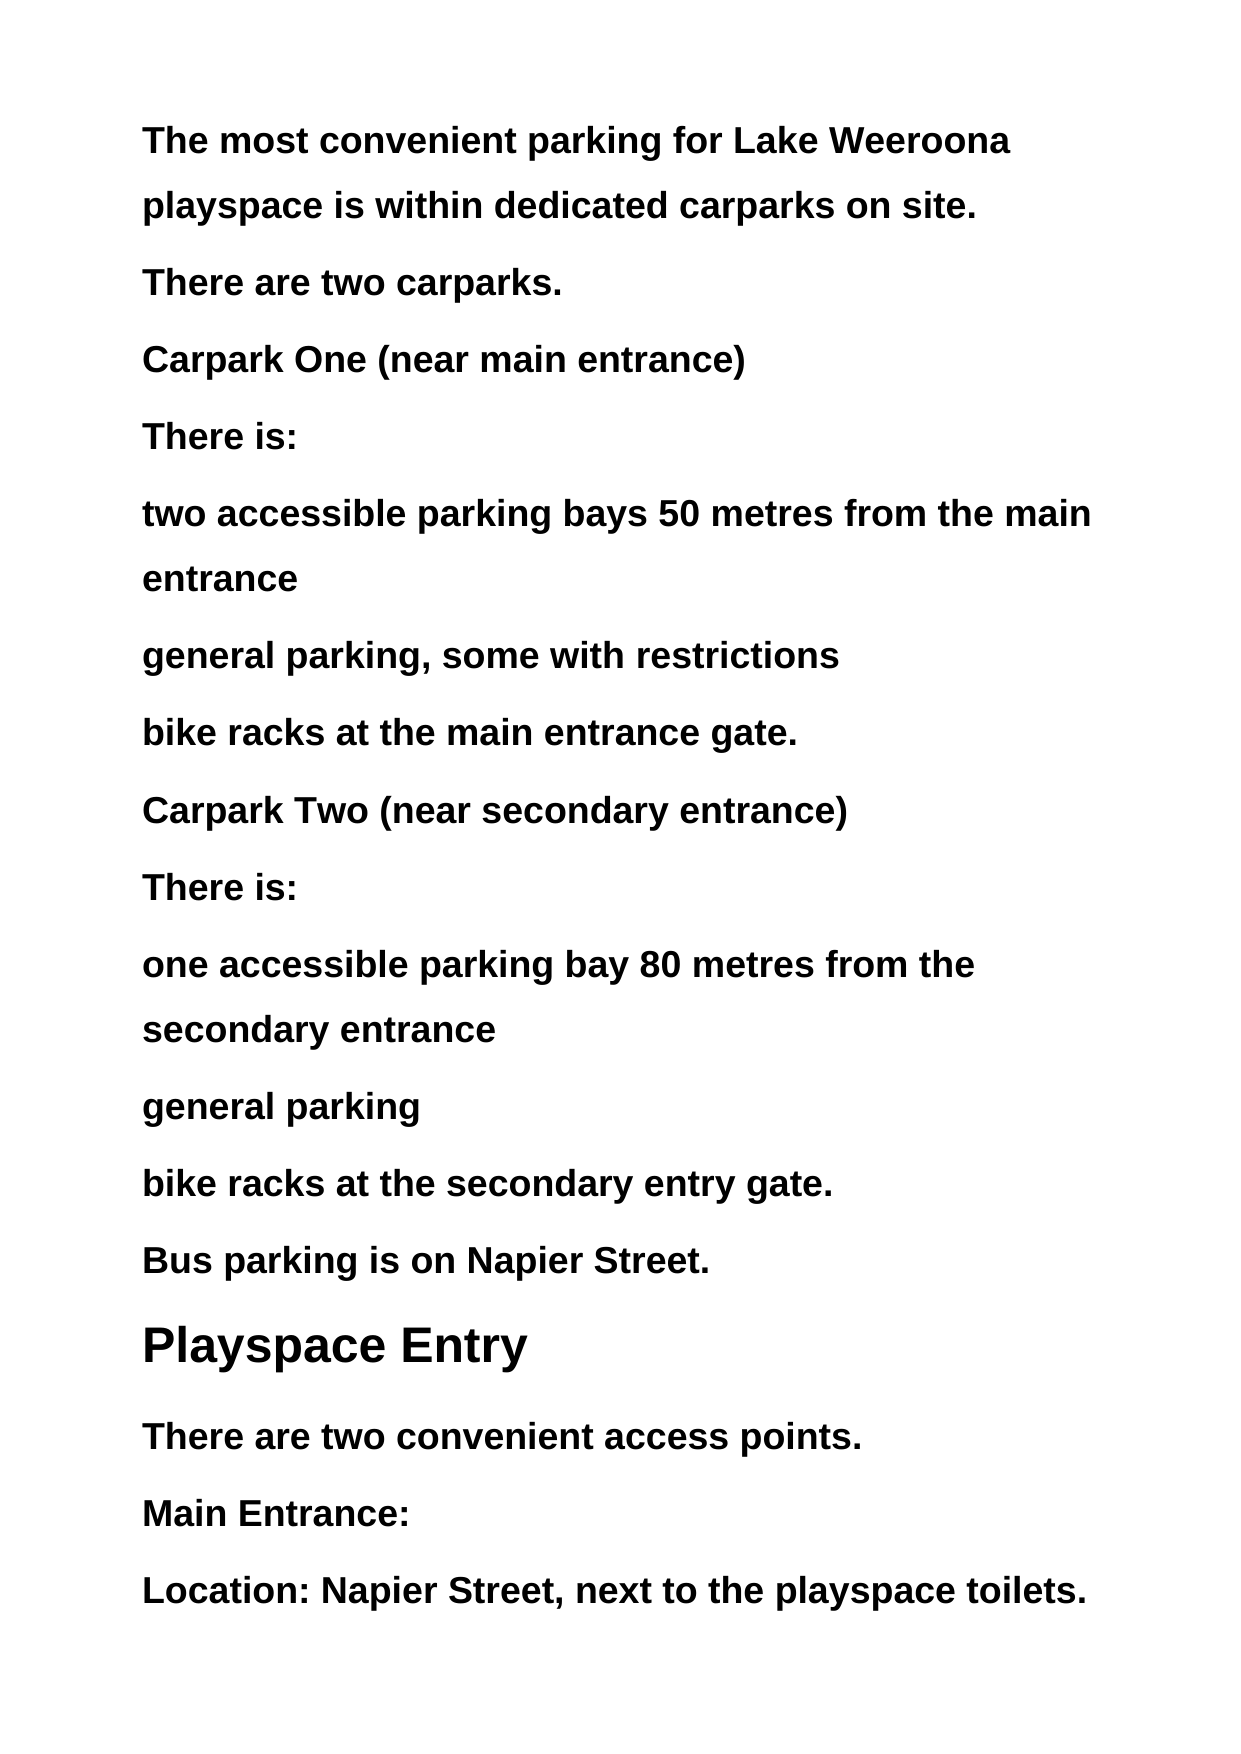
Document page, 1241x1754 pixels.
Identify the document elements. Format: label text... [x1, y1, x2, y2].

text There is: [142, 865, 1098, 908]
text There is: [142, 414, 1098, 457]
text Carpark One (near main entrance) [142, 337, 1098, 380]
text There are two convenient access points. [142, 1414, 1098, 1457]
text one accessible parking bay 80 metres from the secondary entrance [142, 942, 1098, 1050]
text The most convenient parking for Lake Weeroona playspace is within dedicated carparks on site. [142, 118, 1098, 226]
text There are two carparks. [142, 260, 1098, 303]
text two accessible parking bays 50 metres from the main entrance [142, 492, 1098, 599]
text Carpark Two (near secondary entrance) [142, 788, 1098, 831]
text Location: Napier Street, next to the playspace toilets. [142, 1569, 1098, 1612]
text general parking, some with restrictions [142, 633, 1098, 677]
text Main Entrance: [142, 1492, 1098, 1535]
text bike racks at the secondary entry gate. [142, 1161, 1098, 1204]
subtitle Playspace Entry [142, 1316, 1098, 1373]
text Bus parking is on Napier Street. [142, 1238, 1098, 1282]
text bike racks at the main entrance gate. [142, 711, 1098, 754]
text general parking [142, 1084, 1098, 1127]
